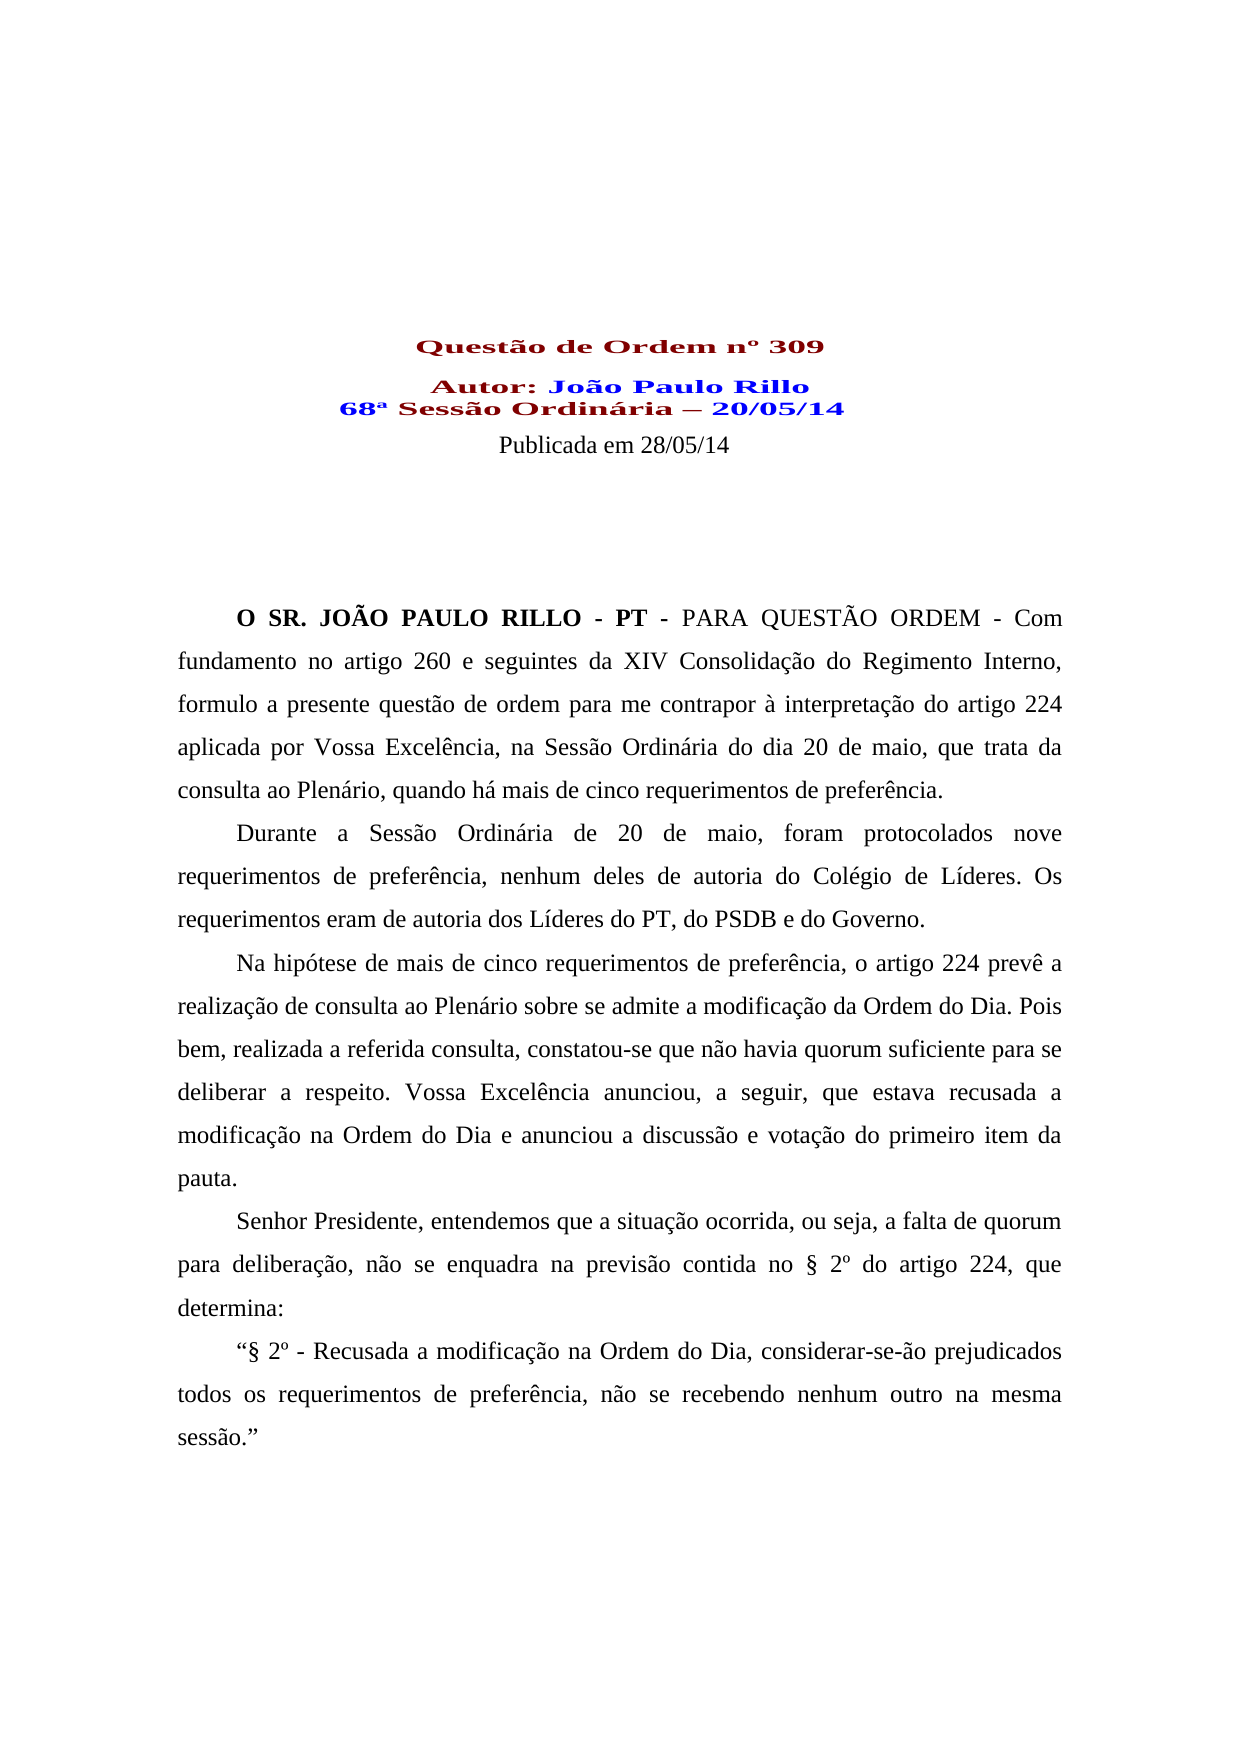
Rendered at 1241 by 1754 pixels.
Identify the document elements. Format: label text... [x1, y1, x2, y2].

text Na hipótese de mais de cinco requerimentos de preferência, o artigo 224 prevê a realização de consulta ao Plenário sobre se admite a modificação da Ordem do Dia. Pois bem, realizada a referida consulta, constatou-se que não havia quorum suficiente para se deliberar a respeito. Vossa Excelência anunciou, a seguir, que estava recusada a modificação na Ordem do Dia e anunciou a discussão e votação do primeiro item da pauta. [177, 948, 1063, 1192]
text “§ 2º - Recusada a modificação na Ordem do Dia, considerar-se-ão prejudicados todos os requerimentos de preferência, não se recebendo nenhum outro na mesma sessão.” [177, 1336, 1063, 1451]
text 68ª Sessão Ordinária – 20/05/14 [177, 398, 1063, 419]
text Questão de Ordem nº 309 [177, 336, 1063, 358]
text Publicada em 28/05/14 [177, 430, 1063, 459]
text Senhor Presidente, entendemos que a situação ocorrida, ou seja, a falta de quorum para deliberação, não se enquadra na previsão contida no § 2º do artigo 224, que determina: [177, 1206, 1063, 1321]
text O SR. JOÃO PAULO RILLO - PT - PARA QUESTÃO ORDEM - Com fundamento no artigo 260 e seguintes da XIV Consolidação do Regimento Interno, formulo a presente questão de ordem para me contrapor à interpretação do artigo 224 aplicada por Vossa Excelência, na Sessão Ordinária do dia 20 de maio, que trata da consulta ao Plenário, quando há mais de cinco requerimentos de preferência. [177, 603, 1063, 804]
text Autor: João Paulo Rillo [177, 376, 1063, 398]
text Durante a Sessão Ordinária de 20 de maio, foram protocolados nove requerimentos de preferência, nenhum deles de autoria do Colégio de Líderes. Os requerimentos eram de autoria dos Líderes do PT, do PSDB e do Governo. [177, 818, 1063, 933]
